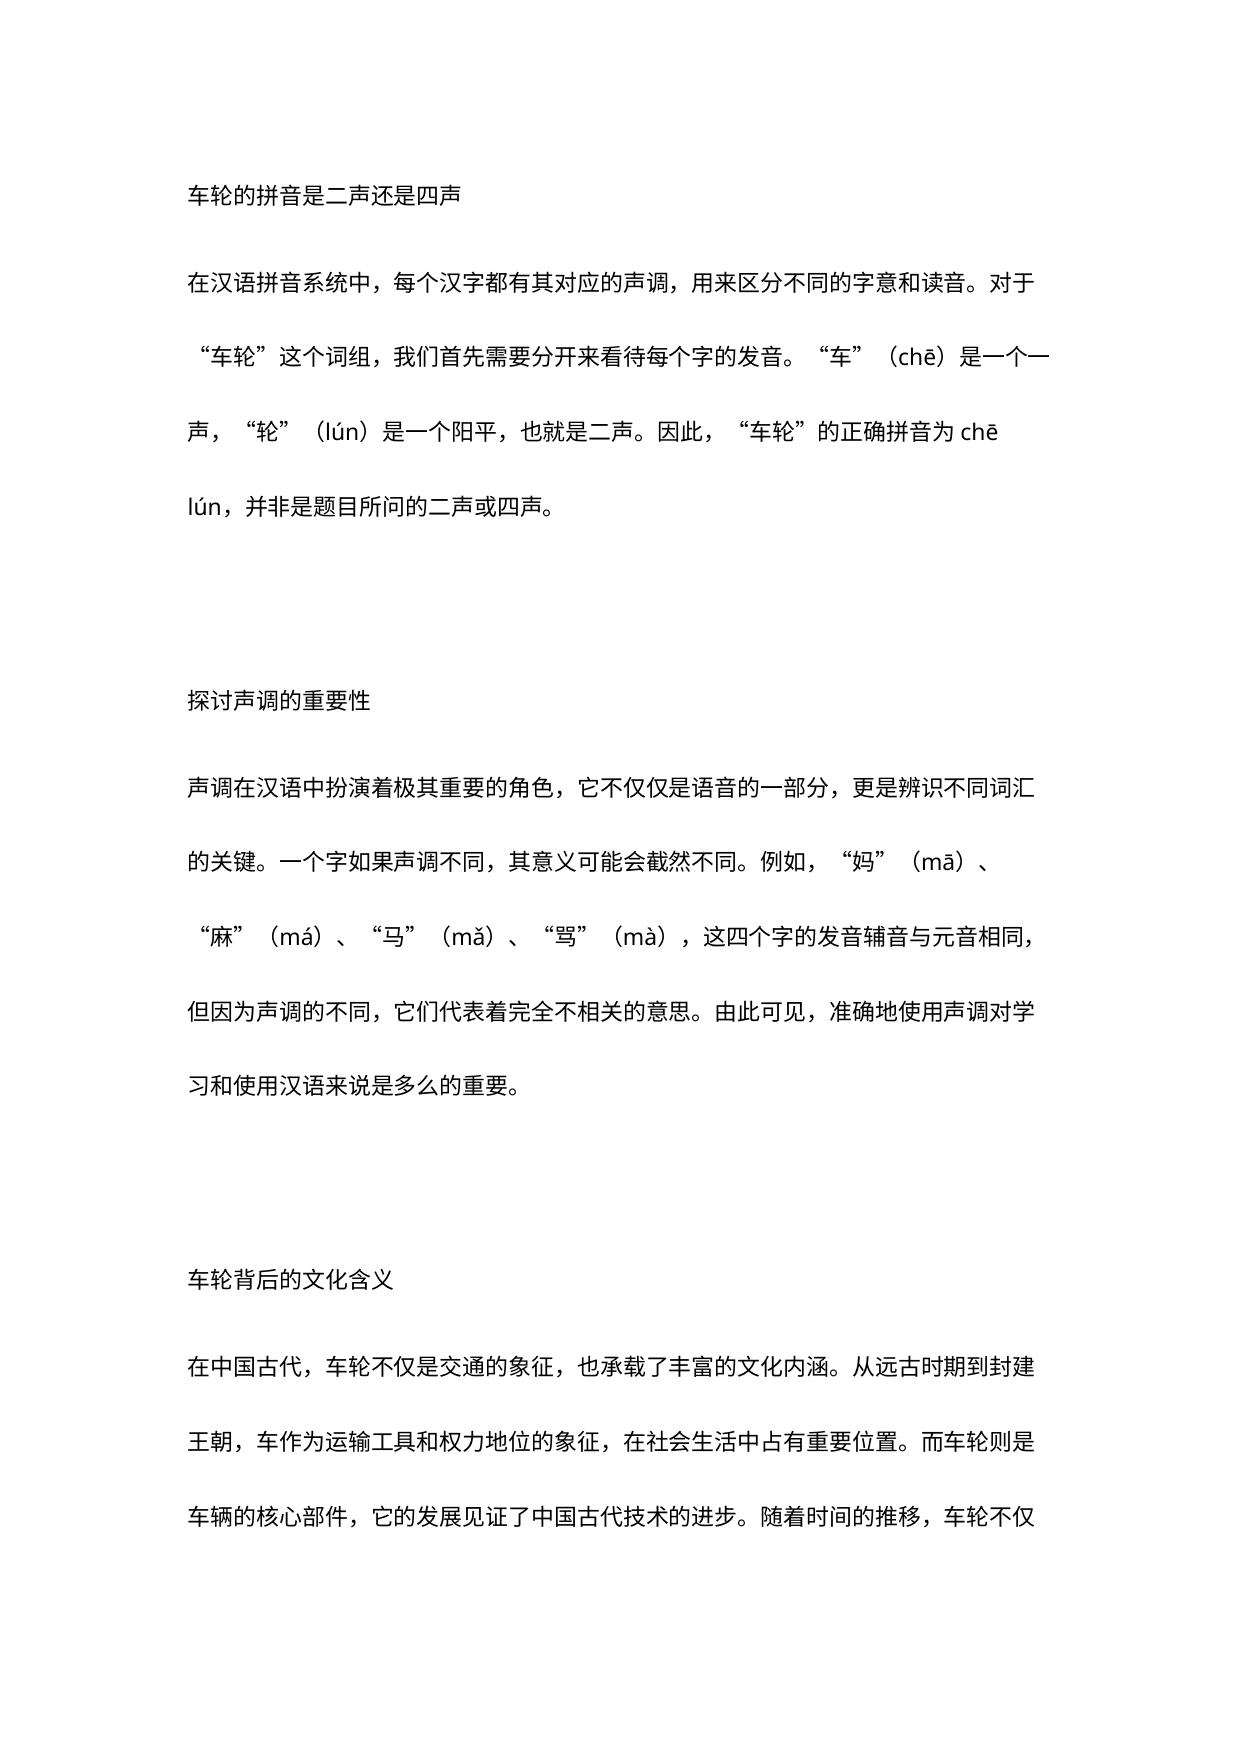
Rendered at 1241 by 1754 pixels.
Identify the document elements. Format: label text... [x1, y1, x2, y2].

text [187, 1333, 1053, 1547]
text 在汉语拼音系统中，每个汉字都有其对应的声调，用来区分不同的字意和读音。对于“车轮”这个词组，我们首先需要分开来看待每个字的发音。“车”（chē）是一个一声，“轮”（lún）是一个阳平，也就是二声。因此，“车轮”的正确拼音为 chē lún，并非是题目所问的二声或四声。 [187, 248, 1053, 538]
text 探讨声调的重要性 [187, 667, 1053, 732]
text 车轮背后的文化含义 [187, 1247, 1053, 1312]
text 车轮的拼音是二声还是四声 [187, 162, 1053, 227]
text 声调在汉语中扮演着极其重要的角色，它不仅仅是语音的一部分，更是辨识不同词汇的关键。一个字如果声调不同，其意义可能会截然不同。例如，“妈”（mā）、“麻”（má）、“马”（mǎ）、“骂”（mà），这四个字的发音辅音与元音相同，但因为声调的不同，它们代表着完全不相关的意思。由此可见，准确地使用声调对学习和使用汉语来说是多么的重要。 [187, 753, 1053, 1117]
